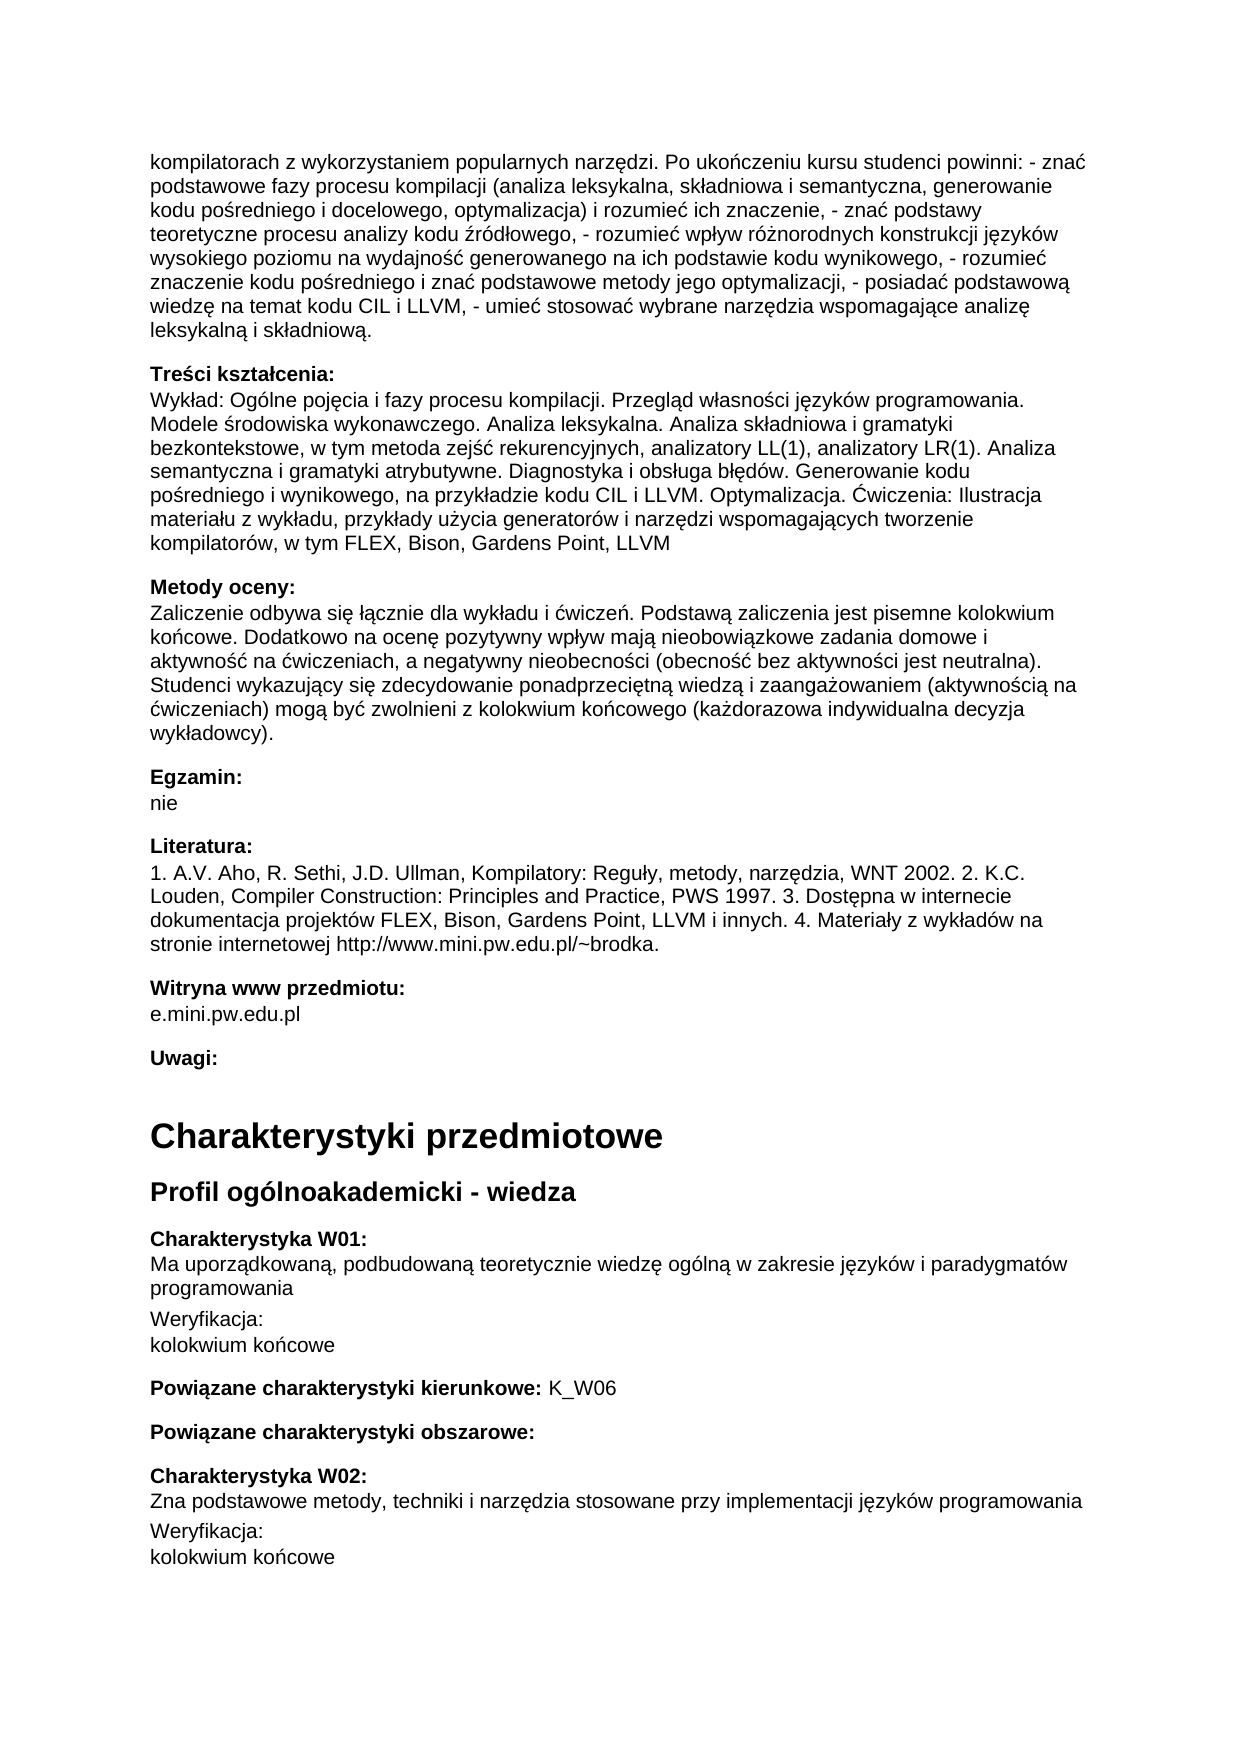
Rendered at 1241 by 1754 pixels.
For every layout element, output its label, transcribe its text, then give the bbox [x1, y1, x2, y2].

text Weryfikacja: [150, 1519, 1090, 1543]
text Weryfikacja: [150, 1306, 1090, 1330]
text Uwagi: [150, 1046, 1090, 1070]
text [150, 150, 1090, 342]
text Powiązane charakterystyki kierunkowe: K_W06 [150, 1376, 1090, 1400]
text e.mini.pw.edu.pl [150, 1002, 1090, 1026]
text kolokwium końcowe [150, 1545, 1090, 1569]
text Metody oceny: [150, 575, 1090, 599]
text Powiązane charakterystyki obszarowe: [150, 1420, 1090, 1444]
text 1. A.V. Aho, R. Sethi, J.D. Ullman, Kompilatory: Reguły, metody, narzędzia, WNT 2002. 2. K.C. Louden, Compiler Construction: Principles and Practice, PWS 1997. 3. Dostępna w internecie dokumentacja projektów FLEX, Bison, Gardens Point, LLVM i innych. 4. Materiały z wykładów na stronie internetowej http://www.mini.pw.edu.pl/~brodka. [150, 860, 1090, 956]
subtitle Profil ogólnoakademicki - wiedza [150, 1176, 1090, 1207]
text Zaliczenie odbywa się łącznie dla wykładu i ćwiczeń. Podstawą zaliczenia jest pisemne kolokwium końcowe. Dodatkowo na ocenę pozytywny wpływ mają nieobowiązkowe zadania domowe i aktywność na ćwiczeniach, a negatywny nieobecności (obecność bez aktywności jest neutralna). Studenci wykazujący się zdecydowanie ponadprzeciętną wiedzą i zaangażowaniem (aktywnością na ćwiczeniach) mogą być zwolnieni z kolokwium końcowego (każdorazowa indywidualna decyzja wykładowcy). [150, 601, 1090, 745]
text Literatura: [150, 834, 1090, 858]
text Charakterystyka W01: [150, 1227, 1090, 1251]
text nie [150, 791, 1090, 814]
text Wykład: Ogólne pojęcia i fazy procesu kompilacji. Przegląd własności języków programowania. Modele środowiska wykonawczego. Analiza leksykalna. Analiza składniowa i gramatyki bezkontekstowe, w tym metoda zejść rekurencyjnych, analizatory LL(1), analizatory LR(1). Analiza semantyczna i gramatyki atrybutywne. Diagnostyka i obsługa błędów. Generowanie kodu pośredniego i wynikowego, na przykładzie kodu CIL i LLVM. Optymalizacja. Ćwiczenia: Ilustracja materiału z wykładu, przykłady użycia generatorów i narzędzi wspomagających tworzenie kompilatorów, w tym FLEX, Bison, Gardens Point, LLVM [150, 387, 1090, 555]
text Ma uporządkowaną, podbudowaną teoretycznie wiedzę ogólną w zakresie języków i paradygmatów programowania [150, 1252, 1090, 1300]
text Egzamin: [150, 764, 1090, 788]
subtitle Charakterystyki przedmiotowe [150, 1116, 1090, 1156]
text Zna podstawowe metody, techniki i narzędzia stosowane przy implementacji języków programowania [150, 1489, 1090, 1513]
text kolokwium końcowe [150, 1332, 1090, 1356]
text Charakterystyka W02: [150, 1464, 1090, 1488]
text Treści kształcenia: [150, 361, 1090, 385]
text Witryna www przedmiotu: [150, 976, 1090, 1000]
